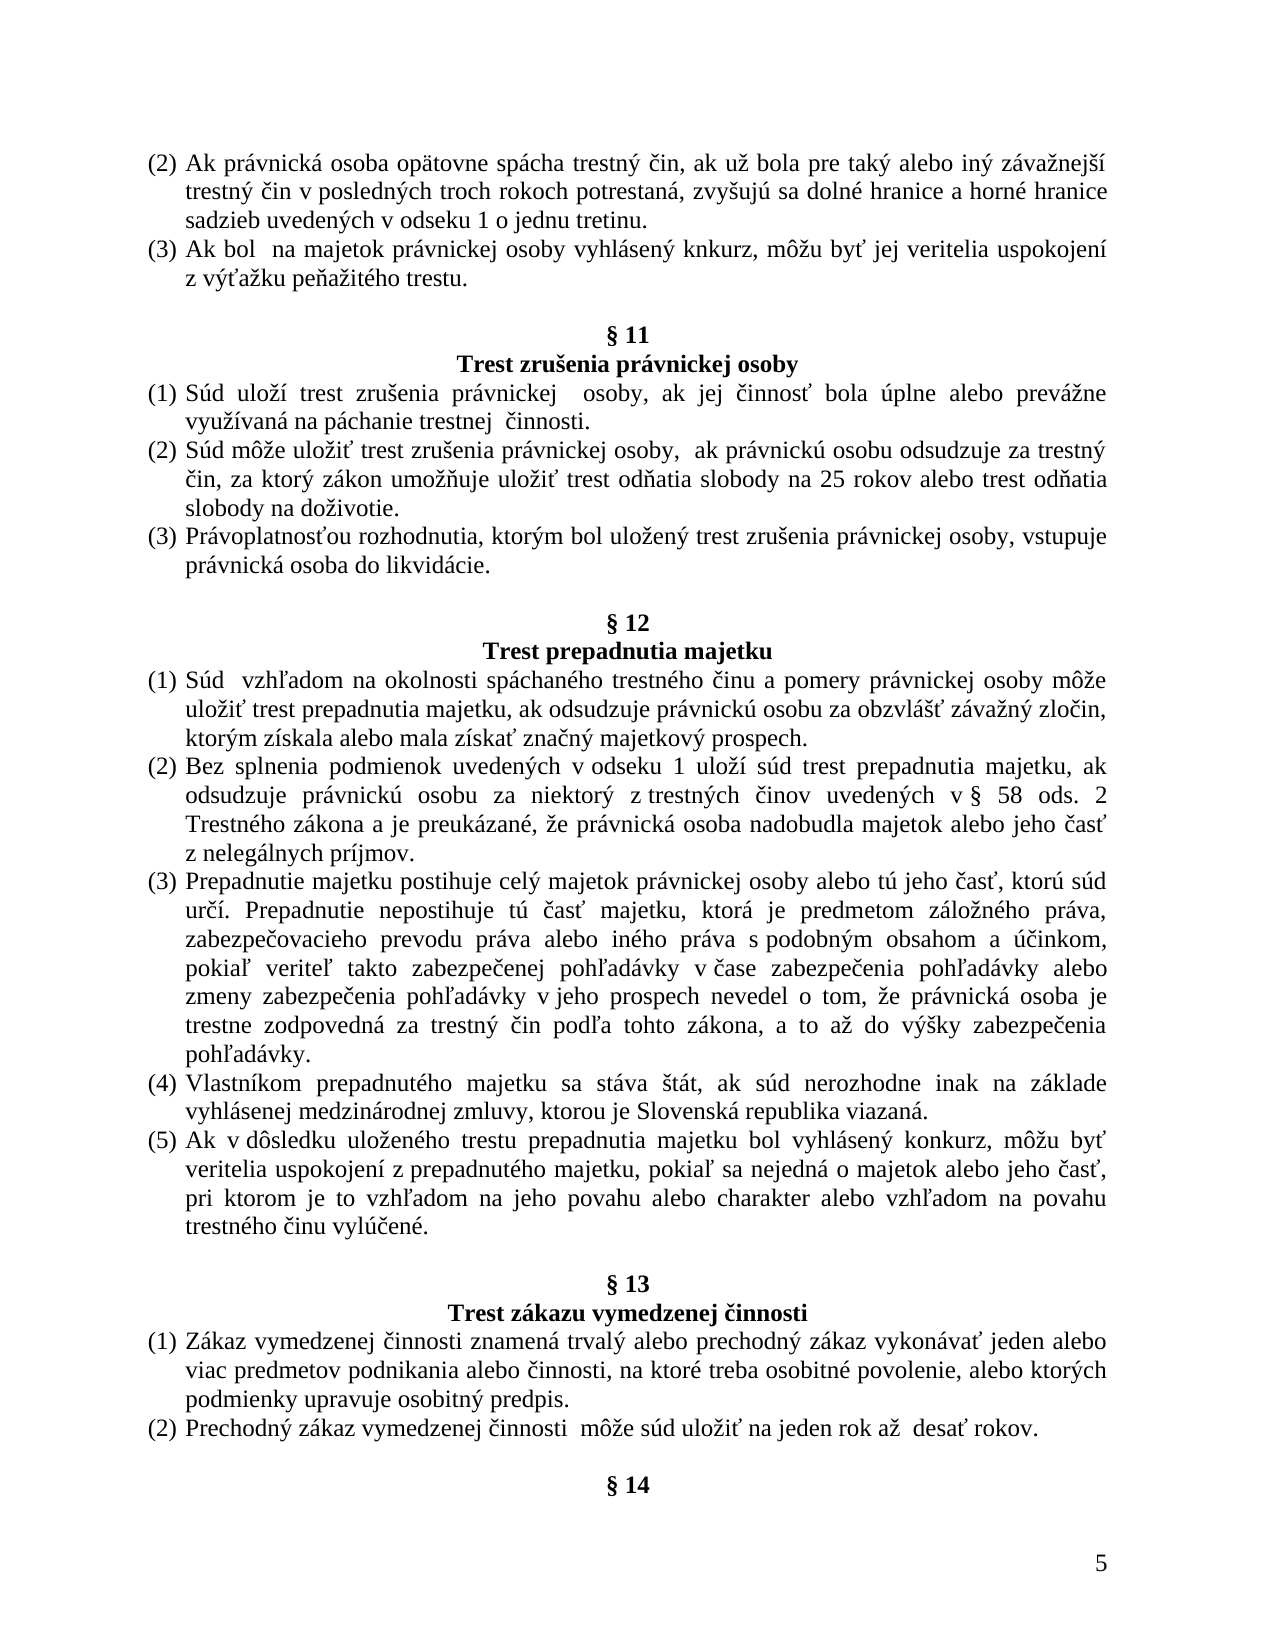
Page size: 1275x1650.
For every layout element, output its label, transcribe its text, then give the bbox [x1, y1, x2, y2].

list Súd uloží trest zrušenia právnickej osoby, ak jej činnosť bola úplne alebo prevážne využívaná na páchanie trestnej činnosti. [148, 378, 1107, 435]
text § 14 [148, 1470, 1107, 1499]
list Zákaz vymedzenej činnosti znamená trvalý alebo prechodný zákaz vykonávať jeden alebo viac predmetov podnikania alebo činnosti, na ktoré treba osobitné povolenie, alebo ktorých podmienky upravuje osobitný predpis. [148, 1326, 1107, 1413]
list Právoplatnosťou rozhodnutia, ktorým bol uložený trest zrušenia právnickej osoby, vstupuje právnická osoba do likvidácie. [148, 521, 1107, 579]
text Trest zrušenia právnickej osoby [148, 349, 1107, 378]
list Ak v dôsledku uloženého trestu prepadnutia majetku bol vyhlásený konkurz, môžu byť veritelia uspokojení z prepadnutého majetku, pokiaľ sa nejedná o majetok alebo jeho časť, pri ktorom je to vzhľadom na jeho povahu alebo charakter alebo vzhľadom na povahu trestného činu vylúčené. [148, 1125, 1107, 1240]
list Prechodný zákaz vymedzenej činnosti môže súd uložiť na jeden rok až desať rokov. [148, 1413, 1107, 1441]
list Vlastníkom prepadnutého majetku sa stáva štát, ak súd nerozhodne inak na základe vyhlásenej medzinárodnej zmluvy, ktorou je Slovenská republika viazaná. [148, 1068, 1107, 1125]
text § 13 [148, 1269, 1107, 1298]
list Súd vzhľadom na okolnosti spáchaného trestného činu a pomery právnickej osoby môže uložiť trest prepadnutia majetku, ak odsudzuje právnickú osobu za obzvlášť závažný zločin, ktorým získala alebo mala získať značný majetkový prospech. [148, 665, 1107, 751]
text Trest zákazu vymedzenej činnosti [148, 1298, 1107, 1326]
text § 12 [148, 608, 1107, 636]
list Bez splnenia podmienok uvedených v odseku 1 uloží súd trest prepadnutia majetku, ak odsudzuje právnickú osobu za niektorý z trestných činov uvedených v § 58 ods. 2 Trestného zákona a je preukázané, že právnická osoba nadobudla majetok alebo jeho časť z nelegálnych príjmov. [148, 751, 1107, 866]
text § 11 [148, 320, 1107, 349]
list Prepadnutie majetku postihuje celý majetok právnickej osoby alebo tú jeho časť, ktorú súd určí. Prepadnutie nepostihuje tú časť majetku, ktorá je predmetom záložného práva, zabezpečovacieho prevodu práva alebo iného práva s podobným obsahom a účinkom, pokiaľ veriteľ takto zabezpečenej pohľadávky v čase zabezpečenia pohľadávky alebo zmeny zabezpečenia pohľadávky v jeho prospech nevedel o tom, že právnická osoba je trestne zodpovedná za trestný čin podľa tohto zákona, a to až do výšky zabezpečenia pohľadávky. [148, 866, 1107, 1068]
list Súd môže uložiť trest zrušenia právnickej osoby, ak právnickú osobu odsudzuje za trestný čin, za ktorý zákon umožňuje uložiť trest odňatia slobody na 25 rokov alebo trest odňatia slobody na doživotie. [148, 435, 1107, 521]
list Ak právnická osoba opätovne spácha trestný čin, ak už bola pre taký alebo iný závažnejší trestný čin v posledných troch rokoch potrestaná, zvyšujú sa dolné hranice a horné hranice sadzieb uvedených v odseku 1 o jednu tretinu. [148, 148, 1107, 234]
text Trest prepadnutia majetku [148, 636, 1107, 665]
list Ak bol na majetok právnickej osoby vyhlásený knkurz, môžu byť jej veritelia uspokojení z výťažku peňažitého trestu. [148, 234, 1107, 291]
